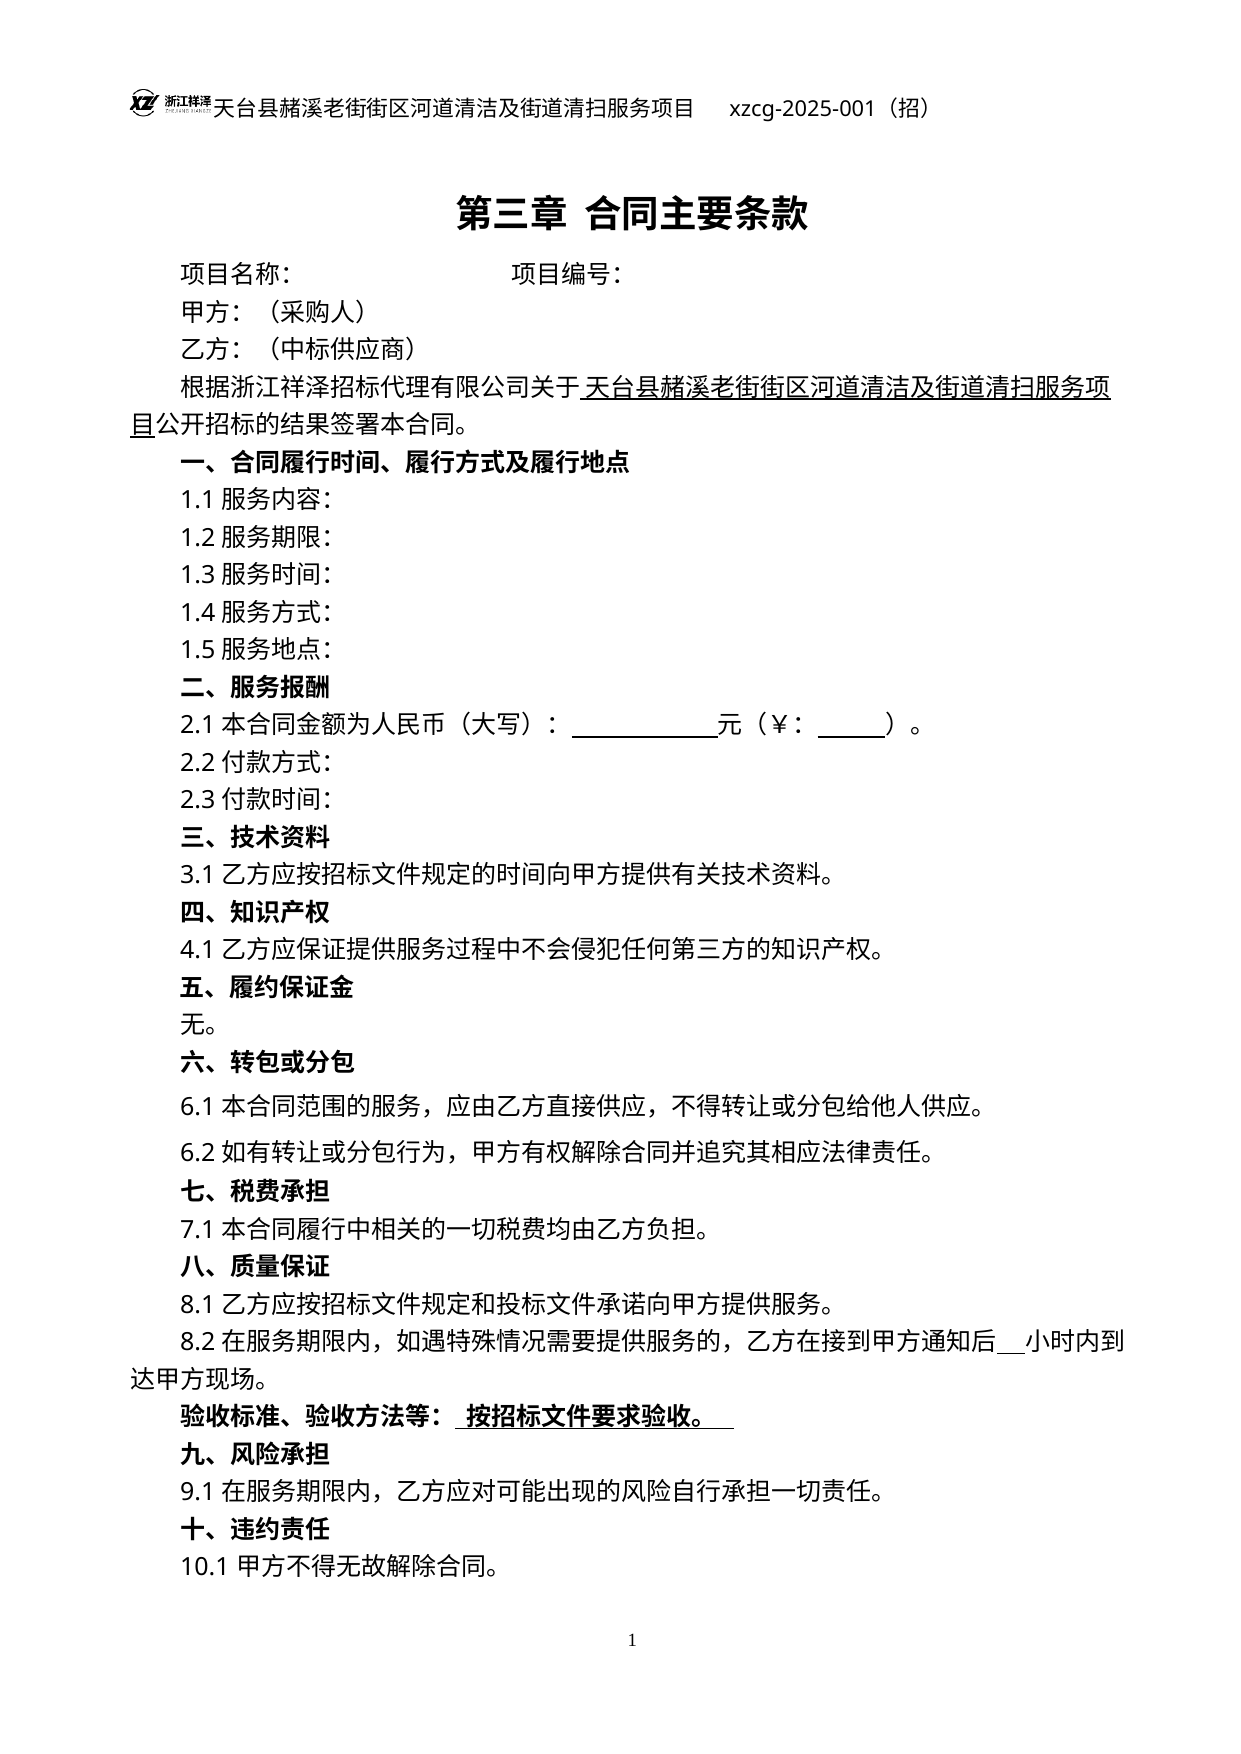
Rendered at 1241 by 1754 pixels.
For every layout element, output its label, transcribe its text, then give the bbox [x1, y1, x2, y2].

text 一、合同履行时间、履行方式及履行地点 [130, 441, 1134, 479]
text 8.1 乙方应按招标文件规定和投标文件承诺向甲方提供服务。 [130, 1283, 1134, 1321]
text 六、转包或分包 [130, 1041, 1134, 1079]
text 10.1 甲方不得无故解除合同。 [130, 1546, 1134, 1583]
text 五、履约保证金 [130, 966, 1134, 1004]
text 6.1 本合同范围的服务，应由乙方直接供应，不得转让或分包给他人供应。 [130, 1079, 1134, 1125]
text 1.2 服务期限： [130, 516, 1134, 554]
text 2.1 本合同金额为人民币（大写）： 元（￥： ）。 [130, 704, 1134, 741]
text 8.2 在服务期限内，如遇特殊情况需要提供服务的，乙方在接到甲方通知后 小时内到达甲方现场。 [130, 1321, 1134, 1396]
text 1.5 服务地点： [130, 629, 1134, 666]
text 3.1 乙方应按招标文件规定的时间向甲方提供有关技术资料。 [130, 854, 1134, 891]
text 无。 [130, 1004, 1134, 1041]
text 验收标准、验收方法等： 按招标文件要求验收。 [130, 1396, 1134, 1433]
text 2.3 付款时间： [130, 779, 1134, 816]
text 甲方：（采购人） [130, 291, 1134, 329]
text 6.2 如有转让或分包行为，甲方有权解除合同并追究其相应法律责任。 [130, 1125, 1134, 1171]
text 二、服务报酬 [130, 666, 1134, 704]
text 9.1 在服务期限内，乙方应对可能出现的风险自行承担一切责任。 [130, 1471, 1134, 1508]
text 7.1 本合同履行中相关的一切税费均由乙方负担。 [130, 1208, 1134, 1246]
text 项目名称： 项目编号： [130, 254, 1134, 291]
text 乙方：（中标供应商） [130, 329, 1134, 366]
text 1.3 服务时间： [130, 554, 1134, 591]
text 1.4 服务方式： [130, 591, 1134, 629]
text 2.2 付款方式： [130, 741, 1134, 779]
text 根据浙江祥泽招标代理有限公司关于 天台县赭溪老街街区河道清洁及街道清扫服务项目公开招标的结果签署本合同。 [130, 366, 1134, 441]
text 1.1 服务内容： [130, 479, 1134, 516]
text 三、技术资料 [130, 816, 1134, 854]
text 七、税费承担 [130, 1171, 1134, 1208]
text 九、风险承担 [130, 1433, 1134, 1471]
text 四、知识产权 [130, 891, 1134, 929]
text 第三章 合同主要条款 [130, 183, 1134, 238]
text 4.1 乙方应保证提供服务过程中不会侵犯任何第三方的知识产权。 [130, 929, 1134, 966]
text 八、质量保证 [130, 1246, 1134, 1283]
picture [129, 88, 214, 117]
text 十、违约责任 [130, 1508, 1134, 1546]
